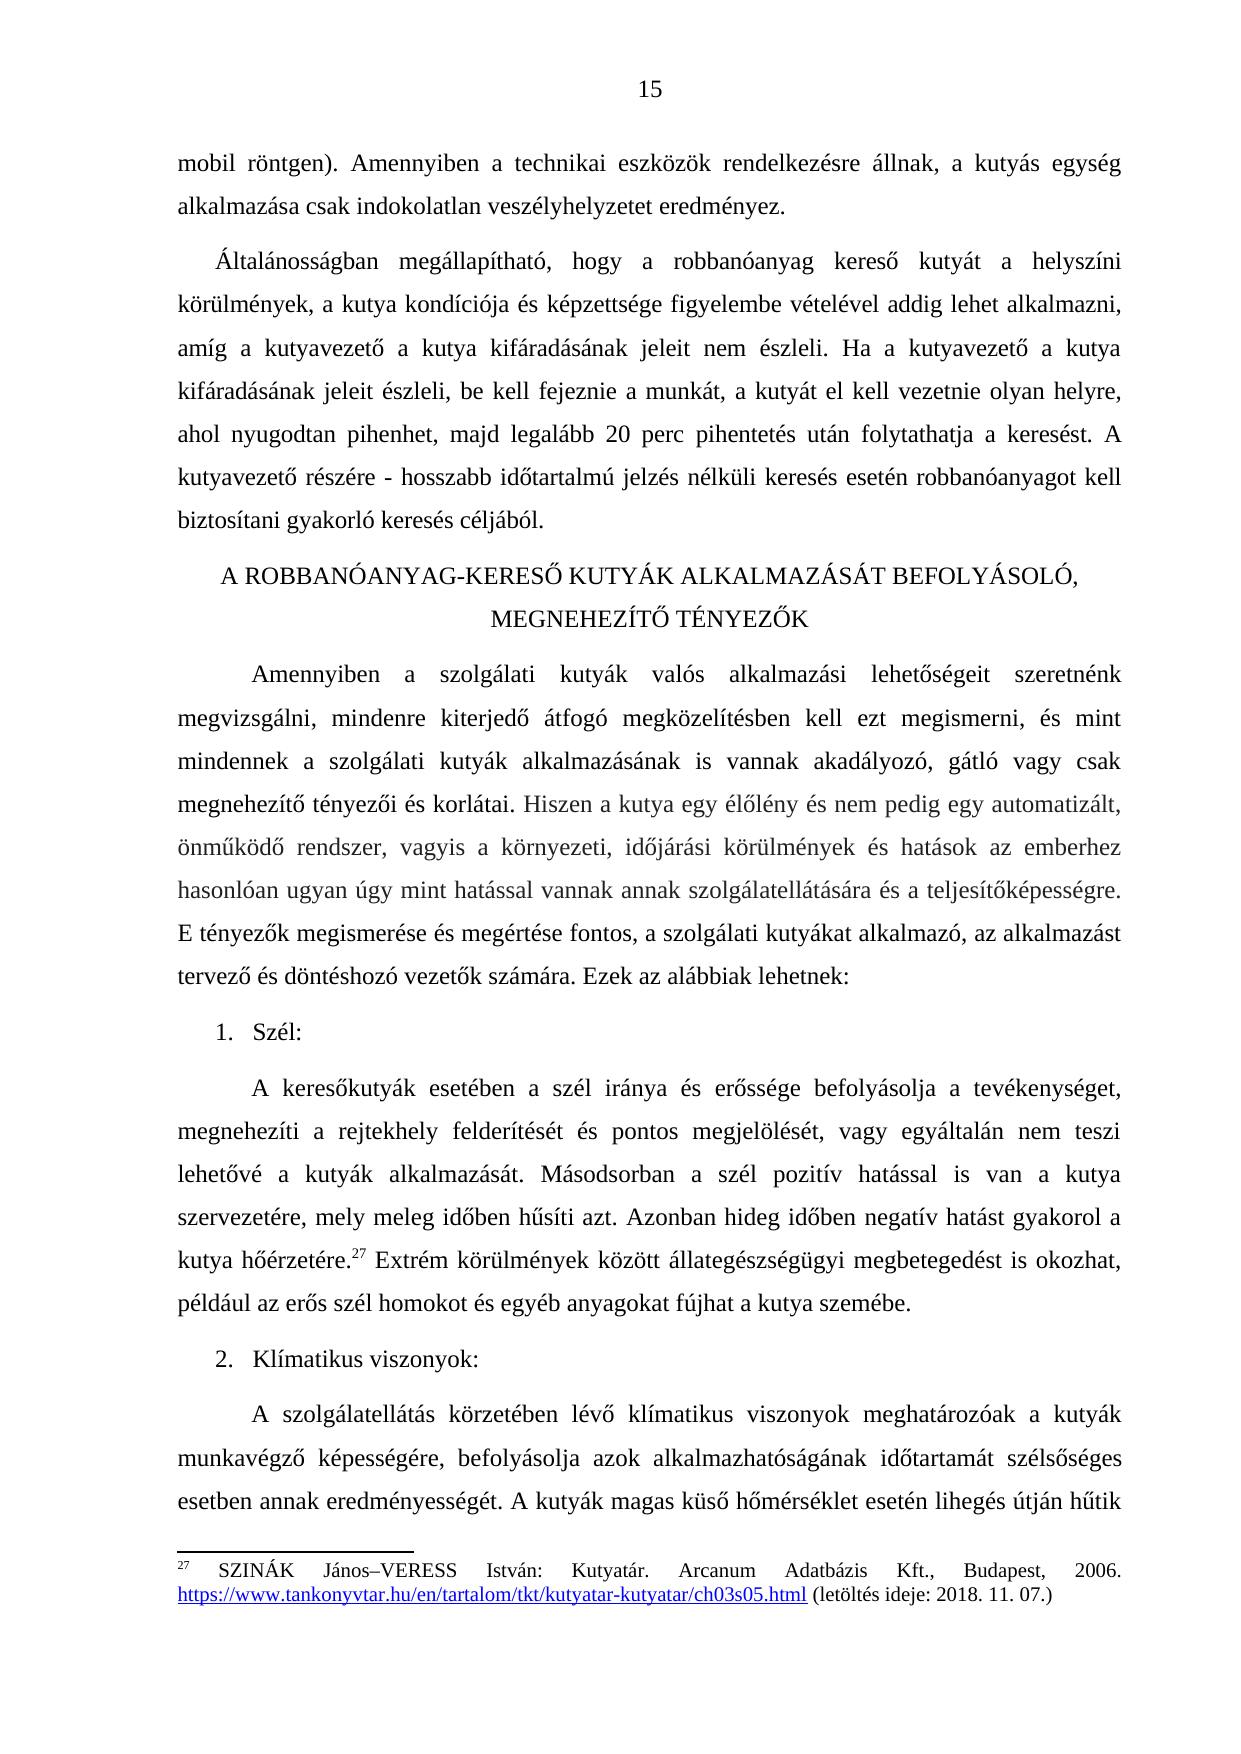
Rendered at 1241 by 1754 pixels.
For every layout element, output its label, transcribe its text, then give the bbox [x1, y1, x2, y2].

text A keresőkutyák esetében a szél iránya és erőssége befolyásolja a tevékenységet, megnehezíti a rejtekhely felderítését és pontos megjelölését, vagy egyáltalán nem teszi lehetővé a kutyák alkalmazását. Másodsorban a szél pozitív hatással is van a kutya szervezetére, mely meleg időben hűsíti azt. Azonban hideg időben negatív hatást gyakorol a kutya hőérzetére. Extrém körülmények között állategészségügyi megbetegedést is okozhat, például az erős szél homokot és egyéb anyagokat fújhat a kutya szemébe. [177, 1073, 1122, 1317]
text A ROBBANÓANYAG-KERESŐ kutyÁk alkalmazÁsÁt befolyÁsolÓ, megnehezÍtŐ tényezŐk [177, 561, 1122, 633]
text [177, 148, 1122, 219]
list Szél: [215, 1017, 1122, 1046]
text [177, 1399, 1122, 1514]
text Amennyiben a szolgálati kutyák valós alkalmazási lehetőségeit szeretnénk megvizsgálni, mindenre kiterjedő átfogó megközelítésben kell ezt megismerni, és mint mindennek a szolgálati kutyák alkalmazásának is vannak akadályozó, gátló vagy csak megnehezítő tényezői és korlátai. Hiszen a kutya egy élőlény és nem pedig egy automatizált, önműködő rendszer, vagyis a környezeti, időjárási körülmények és hatások az emberhez hasonlóan ugyan úgy mint hatással vannak annak szolgálatellátására és a teljesítőképességre. E tényezők megismerése és megértése fontos, a szolgálati kutyákat alkalmazó, az alkalmazást tervező és döntéshozó vezetők számára. Ezek az alábbiak lehetnek: [177, 659, 1122, 990]
text Általánosságban megállapítható, hogy a robbanóanyag kereső kutyát a helyszíni körülmények, a kutya kondíciója és képzettsége figyelembe vételével addig lehet alkalmazni, amíg a kutyavezető a kutya kifáradásának jeleit nem észleli. Ha a kutyavezető a kutya kifáradásának jeleit észleli, be kell fejeznie a munkát, a kutyát el kell vezetnie olyan helyre, ahol nyugodtan pihenhet, majd legalább 20 perc pihentetés után folytathatja a keresést. A kutyavezető részére - hosszabb időtartalmú jelzés nélküli keresés esetén robbanóanyagot kell biztosítani gyakorló keresés céljából. [177, 246, 1122, 534]
list Klímatikus viszonyok: [215, 1344, 1122, 1373]
